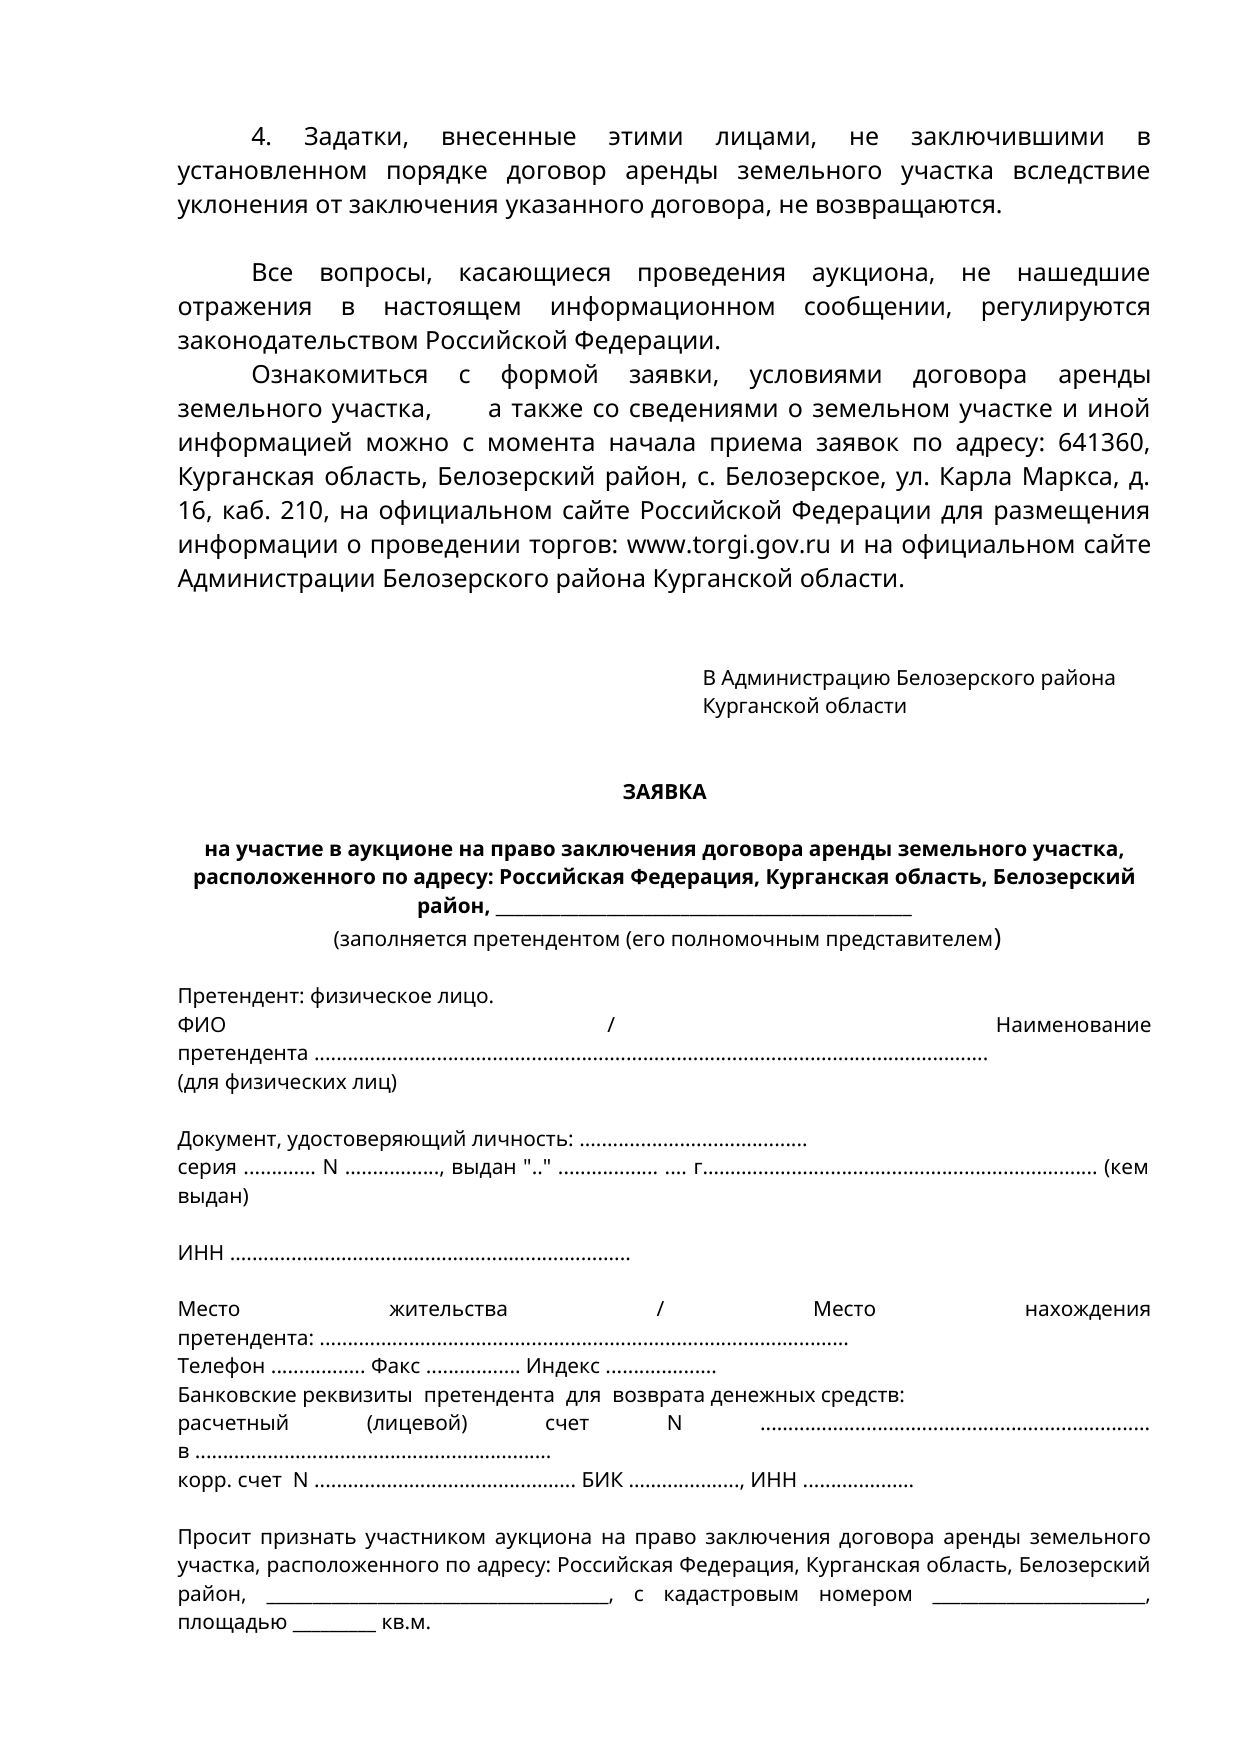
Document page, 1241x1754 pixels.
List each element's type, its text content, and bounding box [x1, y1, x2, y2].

text Ознакомиться с формой заявки, условиями договора аренды земельного участка, а также со сведениями о земельном участке и иной информацией можно с момента начала приема заявок по адресу: 641360, Курганская область, Белозерский район, с. Белозерское, ул. Карла Маркса, д. 16, каб. 210, на официальном сайте Российской Федерации для размещения информации о проведении торгов: www.torgi.gov.ru и на официальном сайте Администрации Белозерского района Курганской области. [177, 357, 1152, 595]
text серия ............. N ….............., выдан ".." .................. .... г……................................................................. (кем выдан) [177, 1152, 1152, 1209]
text (заполняется претендентом (его полномочным представителем) [177, 919, 1152, 953]
text Документ, удостоверяющий личность: ......................................... [177, 1124, 1152, 1152]
text 4. Задатки, внесенные этими лицами, не заключившими в установленном порядке договор аренды земельного участка вследствие уклонения от заключения указанного договора, не возвращаются. [177, 118, 1152, 220]
text корр. счет N ............................................... БИК …….............., ИНН .................... [177, 1465, 1152, 1493]
text ФИО / Наименование претендента ......................................................................................................................... [177, 1010, 1152, 1067]
text ЗАЯВКА [177, 777, 1152, 805]
text Все вопросы, касающиеся проведения аукциона, не нашедшие отражения в настоящем информационном сообщении, регулируются законодательством Российской Федерации. [177, 254, 1152, 357]
text на участие в аукционе на право заключения договора аренды земельного участка, расположенного по адресу: Российская Федерация, Курганская область, Белозерский район, _____________________________________________ [177, 834, 1152, 919]
text В Администрацию Белозерского района [702, 663, 1152, 692]
text (для физических лиц) [177, 1067, 1152, 1095]
text Просит признать участником аукциона на право заключения договора аренды земельного участка, расположенного по адресу: Российская Федерация, Курганская область, Белозерский район, _____________________________________, с кадастровым номером _______________________, площадью _________ кв.м. [177, 1522, 1152, 1636]
text ИНН ........................................................................ [177, 1238, 1152, 1266]
text расчетный (лицевой) счет N ...................................................................... в ................................................................ [177, 1408, 1152, 1465]
text Телефон ................. Факс ................. Индекс .................... [177, 1351, 1152, 1380]
text Претендент: физическое лицо. [177, 982, 1152, 1010]
text Место жительства / Место нахождения претендента: ............................................................................................... [177, 1294, 1152, 1351]
text Банковские реквизиты претендента для возврата денежных средств: [177, 1380, 1152, 1408]
text Курганской области [702, 692, 1152, 720]
